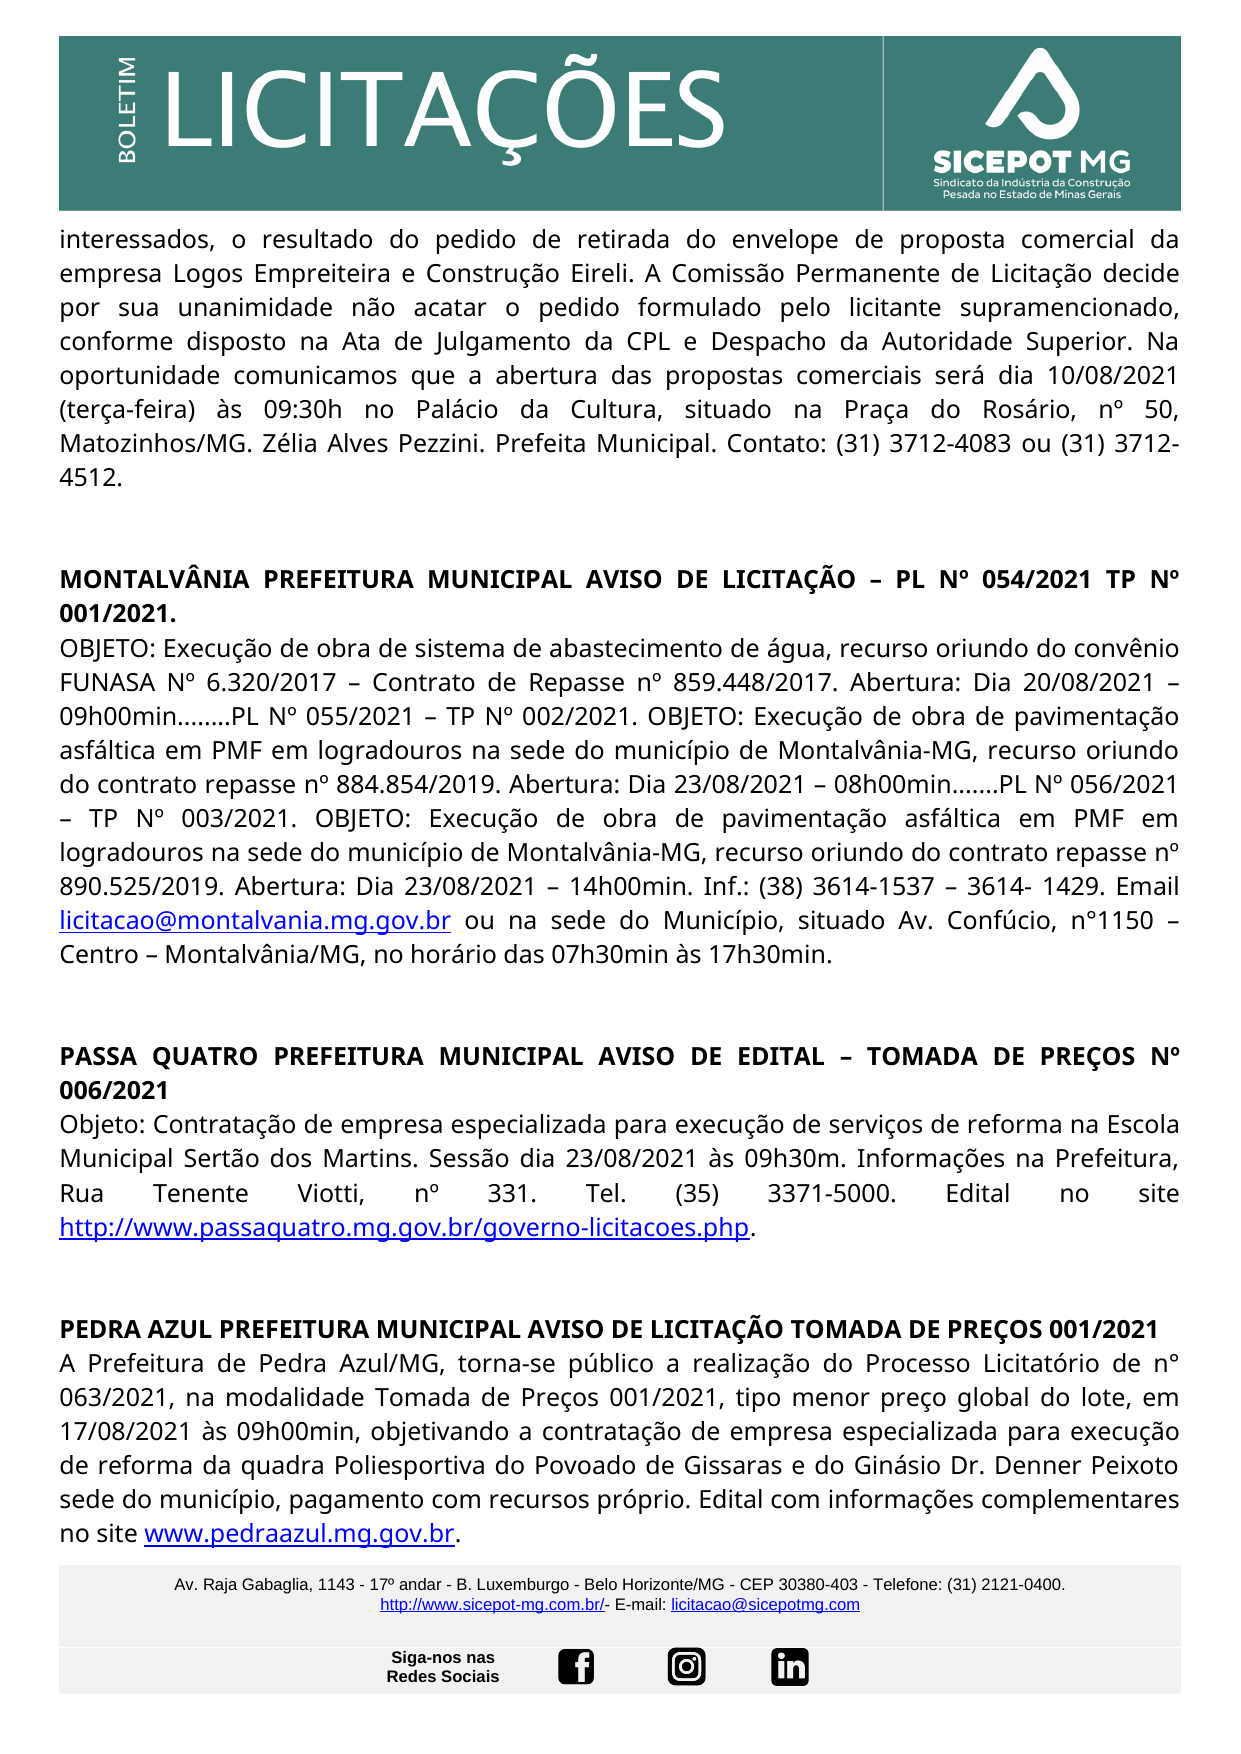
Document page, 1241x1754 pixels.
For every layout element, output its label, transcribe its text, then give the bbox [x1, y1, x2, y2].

picture [771, 1648, 809, 1686]
picture [557, 1648, 594, 1685]
text Objeto: Contratação de empresa especializada para execução de serviços de reforma na Escola Municipal Sertão dos Martins. Sessão dia 23/08/2021 às 09h30m. Informações na Prefeitura, Rua Tenente Viotti, nº 331. Tel. (35) 3371-5000. Edital no site http://www.passaquatro.mg.gov.br/governo-licitacoes.php. [59, 1107, 1181, 1243]
picture [59, 36, 1181, 211]
text PASSA QUATRO PREFEITURA MUNICIPAL AVISO DE EDITAL – TOMADA DE PREÇOS Nº 006/2021 [59, 1039, 1181, 1107]
text MONTALVÂNIA PREFEITURA MUNICIPAL AVISO DE LICITAÇÃO – PL Nº 054/2021 TP Nº 001/2021. [59, 562, 1181, 630]
picture [667, 1647, 706, 1686]
text A Prefeitura de Pedra Azul/MG, torna-se público a realização do Processo Licitatório de n° 063/2021, na modalidade Tomada de Preços 001/2021, tipo menor preço global do lote, em 17/08/2021 às 09h00min, objetivando a contratação de empresa especializada para execução de reforma da quadra Poliesportiva do Povoado de Gissaras e do Ginásio Dr. Denner Peixoto sede do município, pagamento com recursos próprio. Edital com informações complementares no site www.pedraazul.mg.gov.br. [59, 1346, 1181, 1550]
text OBJETO: Execução de obra de sistema de abastecimento de água, recurso oriundo do convênio FUNASA Nº 6.320/2017 – Contrato de Repasse nº 859.448/2017. Abertura: Dia 20/08/2021 – 09h00min........PL Nº 055/2021 – TP Nº 002/2021. OBJETO: Execução de obra de pavimentação asfáltica em PMF em logradouros na sede do município de Montalvânia-MG, recurso oriundo do contrato repasse nº 884.854/2019. Abertura: Dia 23/08/2021 – 08h00min.......PL Nº 056/2021 – TP Nº 003/2021. OBJETO: Execução de obra de pavimentação asfáltica em PMF em logradouros na sede do município de Montalvânia-MG, recurso oriundo do contrato repasse nº 890.525/2019. Abertura: Dia 23/08/2021 – 14h00min. Inf.: (38) 3614-1537 – 3614- 1429. Email licitacao@montalvania.mg.gov.br ou na sede do Município, situado Av. Confúcio, n°1150 – Centro – Montalvânia/MG, no horário das 07h30min às 17h30min. [59, 630, 1181, 971]
text PEDRA AZUL PREFEITURA MUNICIPAL AVISO DE LICITAÇÃO TOMADA DE PREÇOS 001/2021 [59, 1311, 1181, 1346]
